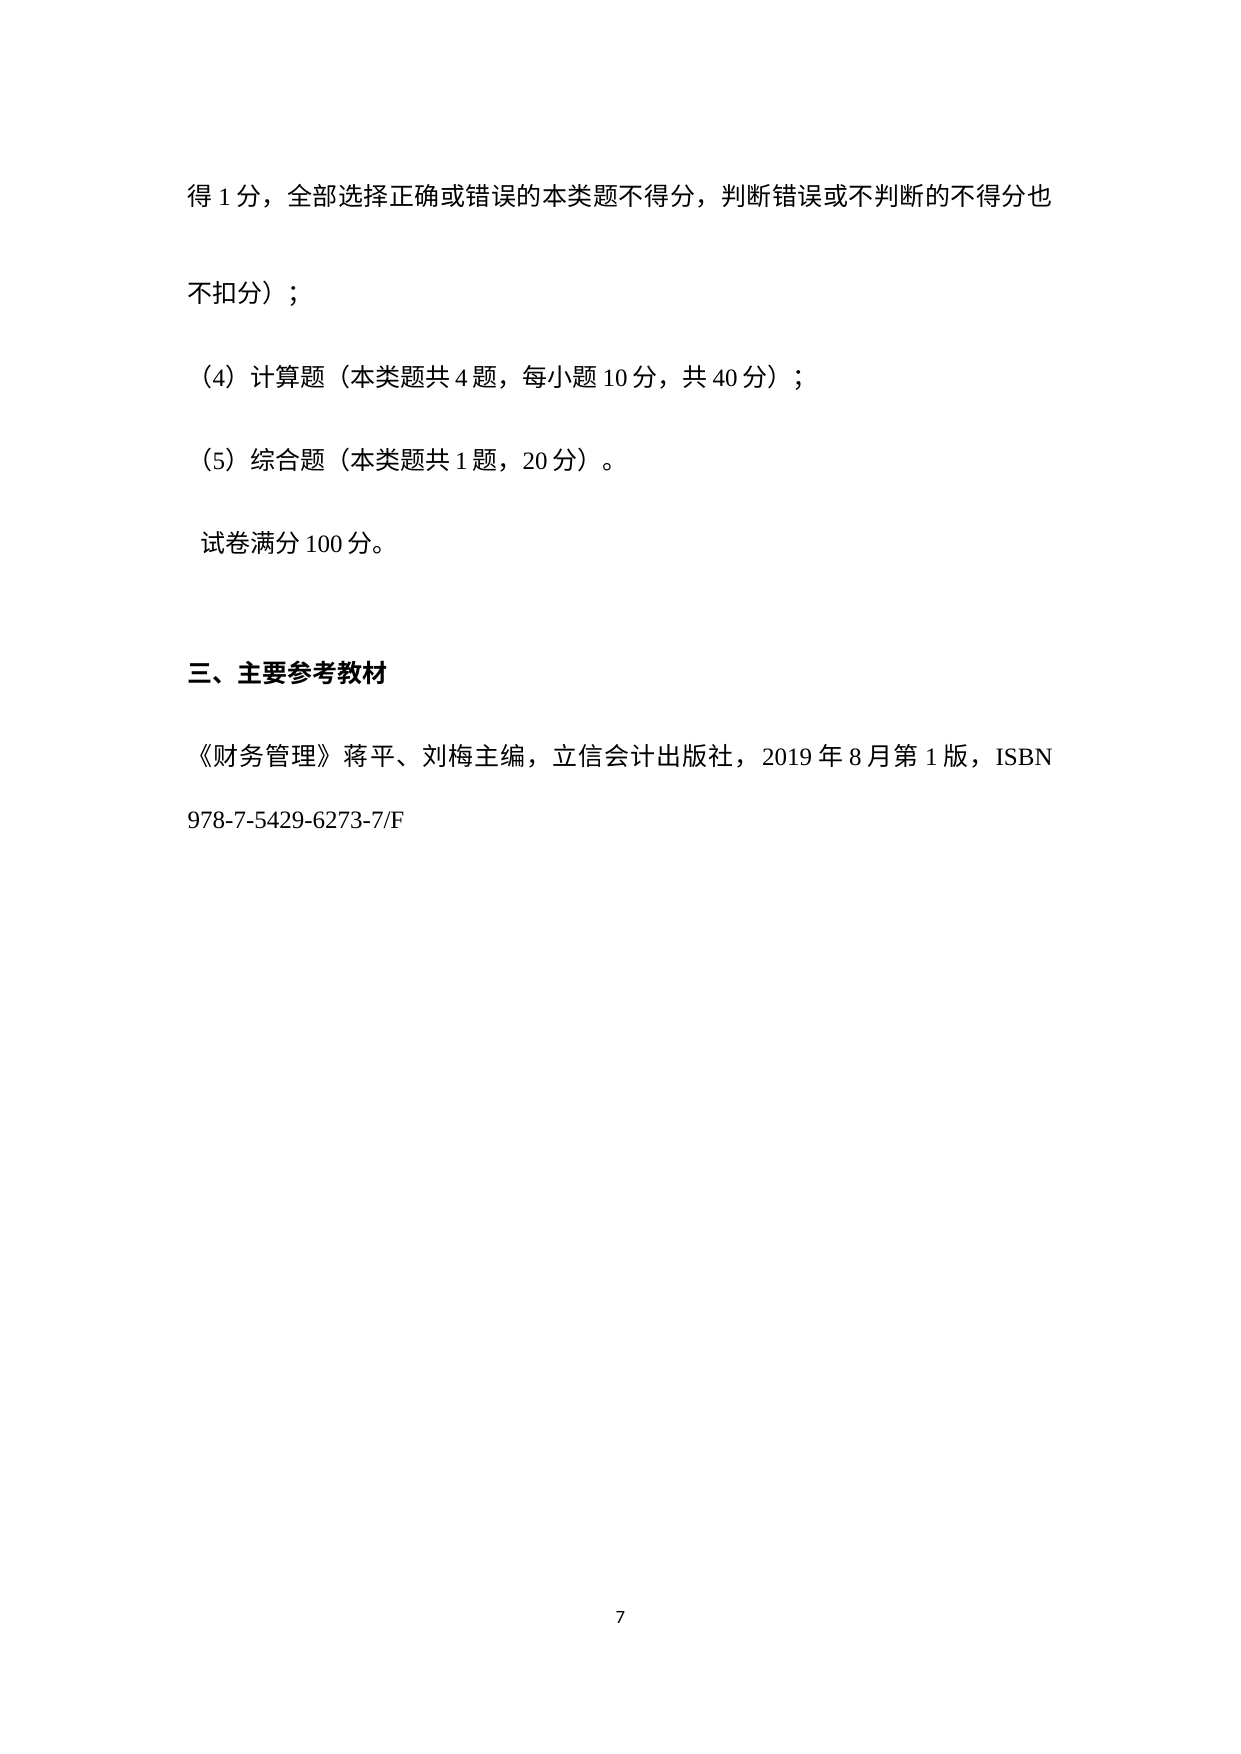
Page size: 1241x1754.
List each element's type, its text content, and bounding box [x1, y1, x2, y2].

text 《财务管理》蒋平、刘梅主编，立信会计出版社，2019年8月第1版，ISBN 978-7-5429-6273-7/F [187, 722, 1053, 836]
text 试卷满分100分。 [187, 509, 1053, 574]
text （5）综合题（本类题共1题，20分）。 [187, 426, 1053, 491]
text （4）计算题（本类题共4题，每小题10分，共40分）； [187, 343, 1053, 408]
text 三、主要参考教材 [187, 639, 1053, 704]
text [187, 162, 1053, 324]
